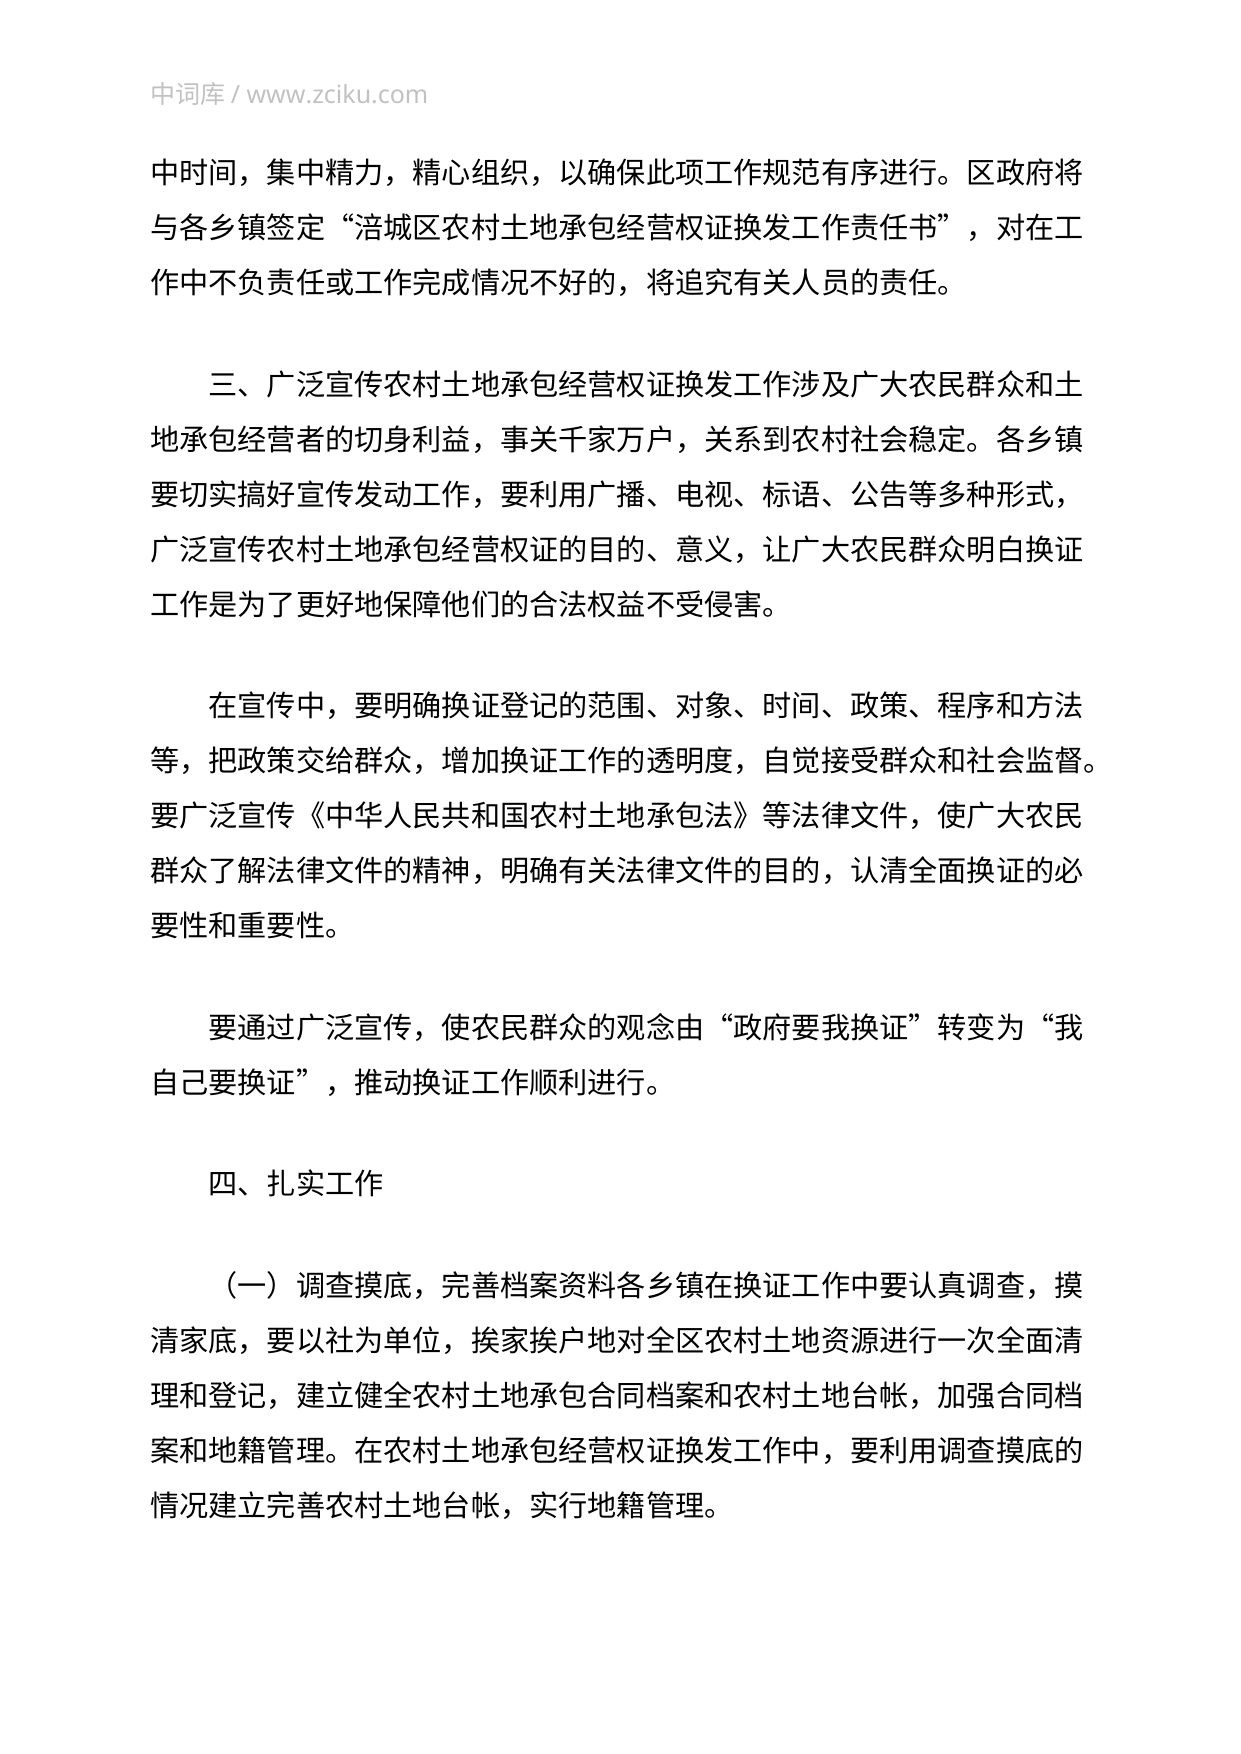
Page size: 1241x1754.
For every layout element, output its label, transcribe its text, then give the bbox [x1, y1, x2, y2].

text （一）调查摸底，完善档案资料各乡镇在换证工作中要认真调查，摸清家底，要以社为单位，挨家挨户地对全区农村土地资源进行一次全面清理和登记，建立健全农村土地承包合同档案和农村土地台帐，加强合同档案和地籍管理。在农村土地承包经营权证换发工作中，要利用调查摸底的情况建立完善农村土地台帐，实行地籍管理。 [150, 1263, 1090, 1524]
text 要通过广泛宣传，使农民群众的观念由“政府要我换证”转变为“我自己要换证”，推动换证工作顺利进行。 [150, 1004, 1090, 1101]
text 三、广泛宣传农村土地承包经营权证换发工作涉及广大农民群众和土地承包经营者的切身利益，事关千家万户，关系到农村社会稳定。各乡镇要切实搞好宣传发动工作，要利用广播、电视、标语、公告等多种形式，广泛宣传农村土地承包经营权证的目的、意义，让广大农民群众明白换证工作是为了更好地保障他们的合法权益不受侵害。 [150, 362, 1090, 623]
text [150, 150, 1090, 302]
text 在宣传中，要明确换证登记的范围、对象、时间、政策、程序和方法等，把政策交给群众，增加换证工作的透明度，自觉接受群众和社会监督。要广泛宣传《中华人民共和国农村土地承包法》等法律文件，使广大农民群众了解法律文件的精神，明确有关法律文件的目的，认清全面换证的必要性和重要性。 [150, 683, 1090, 945]
text 四、扎实工作 [150, 1161, 1090, 1203]
